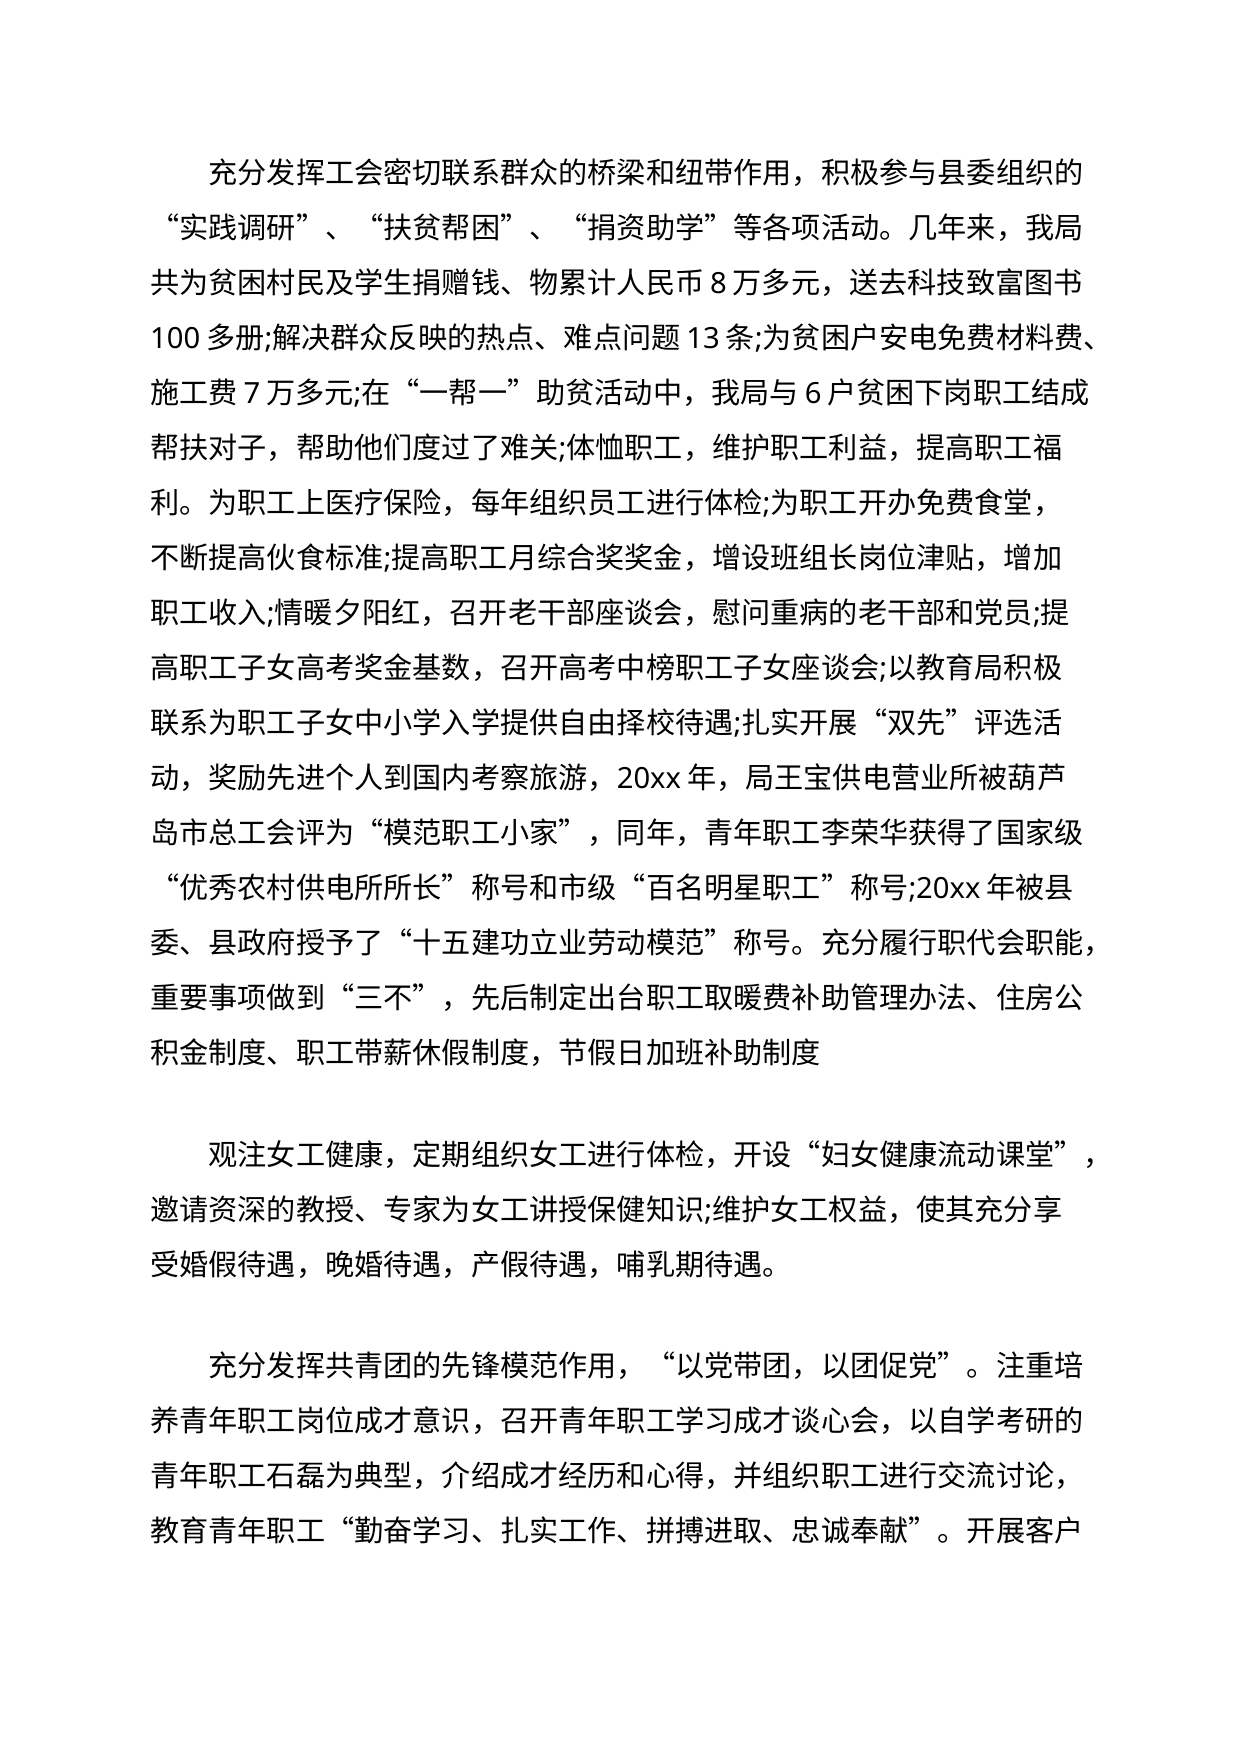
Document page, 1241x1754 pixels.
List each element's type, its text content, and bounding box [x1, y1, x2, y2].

text 充分发挥工会密切联系群众的桥梁和纽带作用，积极参与县委组织的“实践调研”、“扶贫帮困”、“捐资助学”等各项活动。几年来，我局共为贫困村民及学生捐赠钱、物累计人民币8万多元，送去科技致富图书100多册;解决群众反映的热点、难点问题13条;为贫困户安电免费材料费、施工费7万多元;在“一帮一”助贫活动中，我局与6户贫困下岗职工结成帮扶对子，帮助他们度过了难关;体恤职工，维护职工利益，提高职工福利。为职工上医疗保险，每年组织员工进行体检;为职工开办免费食堂，不断提高伙食标准;提高职工月综合奖奖金，增设班组长岗位津贴，增加职工收入;情暖夕阳红，召开老干部座谈会，慰问重病的老干部和党员;提高职工子女高考奖金基数，召开高考中榜职工子女座谈会;以教育局积极联系为职工子女中小学入学提供自由择校待遇;扎实开展“双先”评选活动，奖励先进个人到国内考察旅游，20xx年，局王宝供电营业所被葫芦岛市总工会评为“模范职工小家”，同年，青年职工李荣华获得了国家级“优秀农村供电所所长”称号和市级“百名明星职工”称号;20xx年被县委、县政府授予了“十五建功立业劳动模范”称号。充分履行职代会职能，重要事项做到“三不”，先后制定出台职工取暖费补助管理办法、住房公积金制度、职工带薪休假制度，节假日加班补助制度 [150, 150, 1090, 1072]
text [150, 1343, 1090, 1550]
text 观注女工健康，定期组织女工进行体检，开设“妇女健康流动课堂”，邀请资深的教授、专家为女工讲授保健知识;维护女工权益，使其充分享受婚假待遇，晚婚待遇，产假待遇，哺乳期待遇。 [150, 1131, 1090, 1283]
